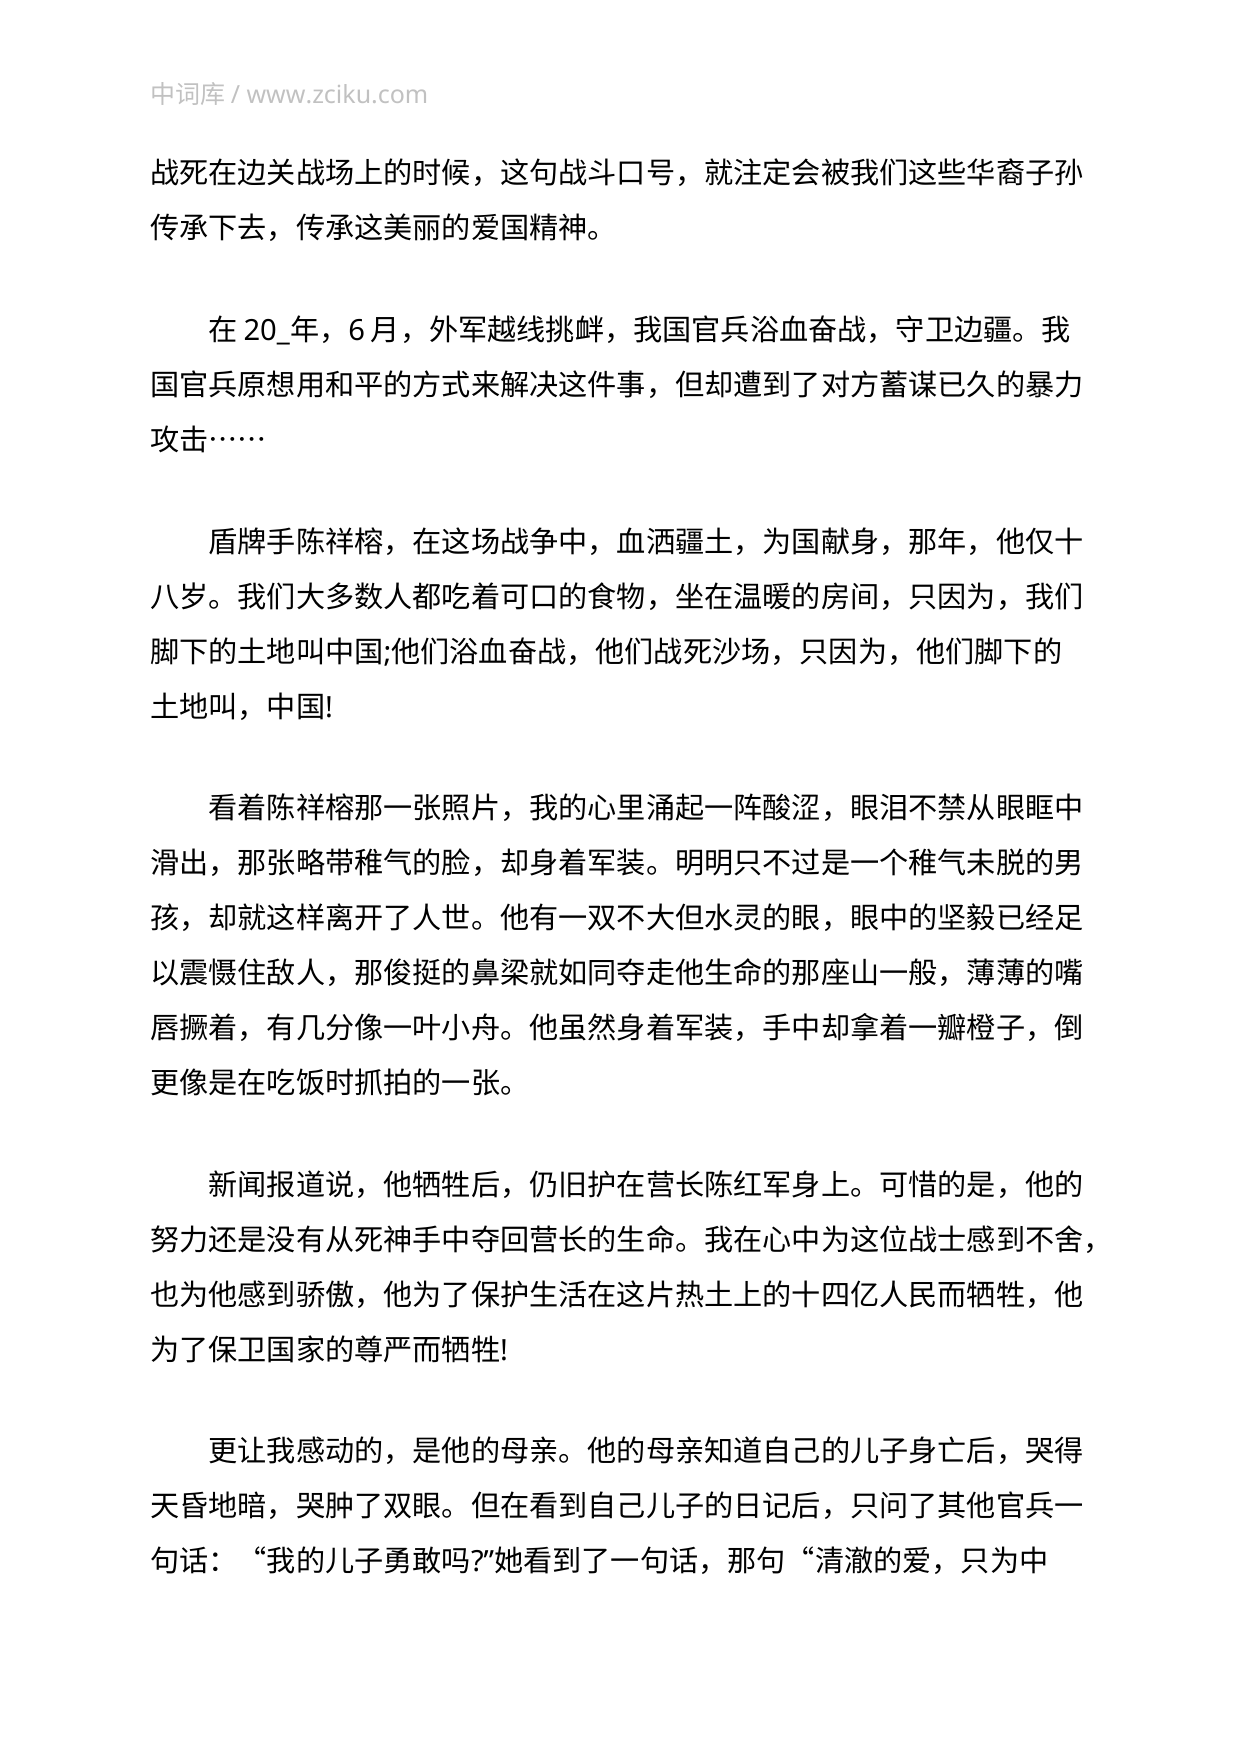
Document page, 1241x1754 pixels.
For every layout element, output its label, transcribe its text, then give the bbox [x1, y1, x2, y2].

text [150, 1428, 1090, 1580]
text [150, 150, 1090, 247]
text 在20_年，6月，外军越线挑衅，我国官兵浴血奋战，守卫边疆。我国官兵原想用和平的方式来解决这件事，但却遭到了对方蓄谋已久的暴力攻击…… [150, 307, 1090, 459]
text 新闻报道说，他牺牲后，仍旧护在营长陈红军身上。可惜的是，他的努力还是没有从死神手中夺回营长的生命。我在心中为这位战士感到不舍，也为他感到骄傲，他为了保护生活在这片热土上的十四亿人民而牺牲，他为了保卫国家的尊严而牺牲! [150, 1161, 1090, 1368]
text 盾牌手陈祥榕，在这场战争中，血洒疆土，为国献身，那年，他仅十八岁。我们大多数人都吃着可口的食物，坐在温暖的房间，只因为，我们脚下的土地叫中国;他们浴血奋战，他们战死沙场，只因为，他们脚下的土地叫，中国! [150, 518, 1090, 726]
text 看着陈祥榕那一张照片，我的心里涌起一阵酸涩，眼泪不禁从眼眶中滑出，那张略带稚气的脸，却身着军装。明明只不过是一个稚气未脱的男孩，却就这样离开了人世。他有一双不大但水灵的眼，眼中的坚毅已经足以震慑住敌人，那俊挺的鼻梁就如同夺走他生命的那座山一般，薄薄的嘴唇撅着，有几分像一叶小舟。他虽然身着军装，手中却拿着一瓣橙子，倒更像是在吃饭时抓拍的一张。 [150, 785, 1090, 1102]
